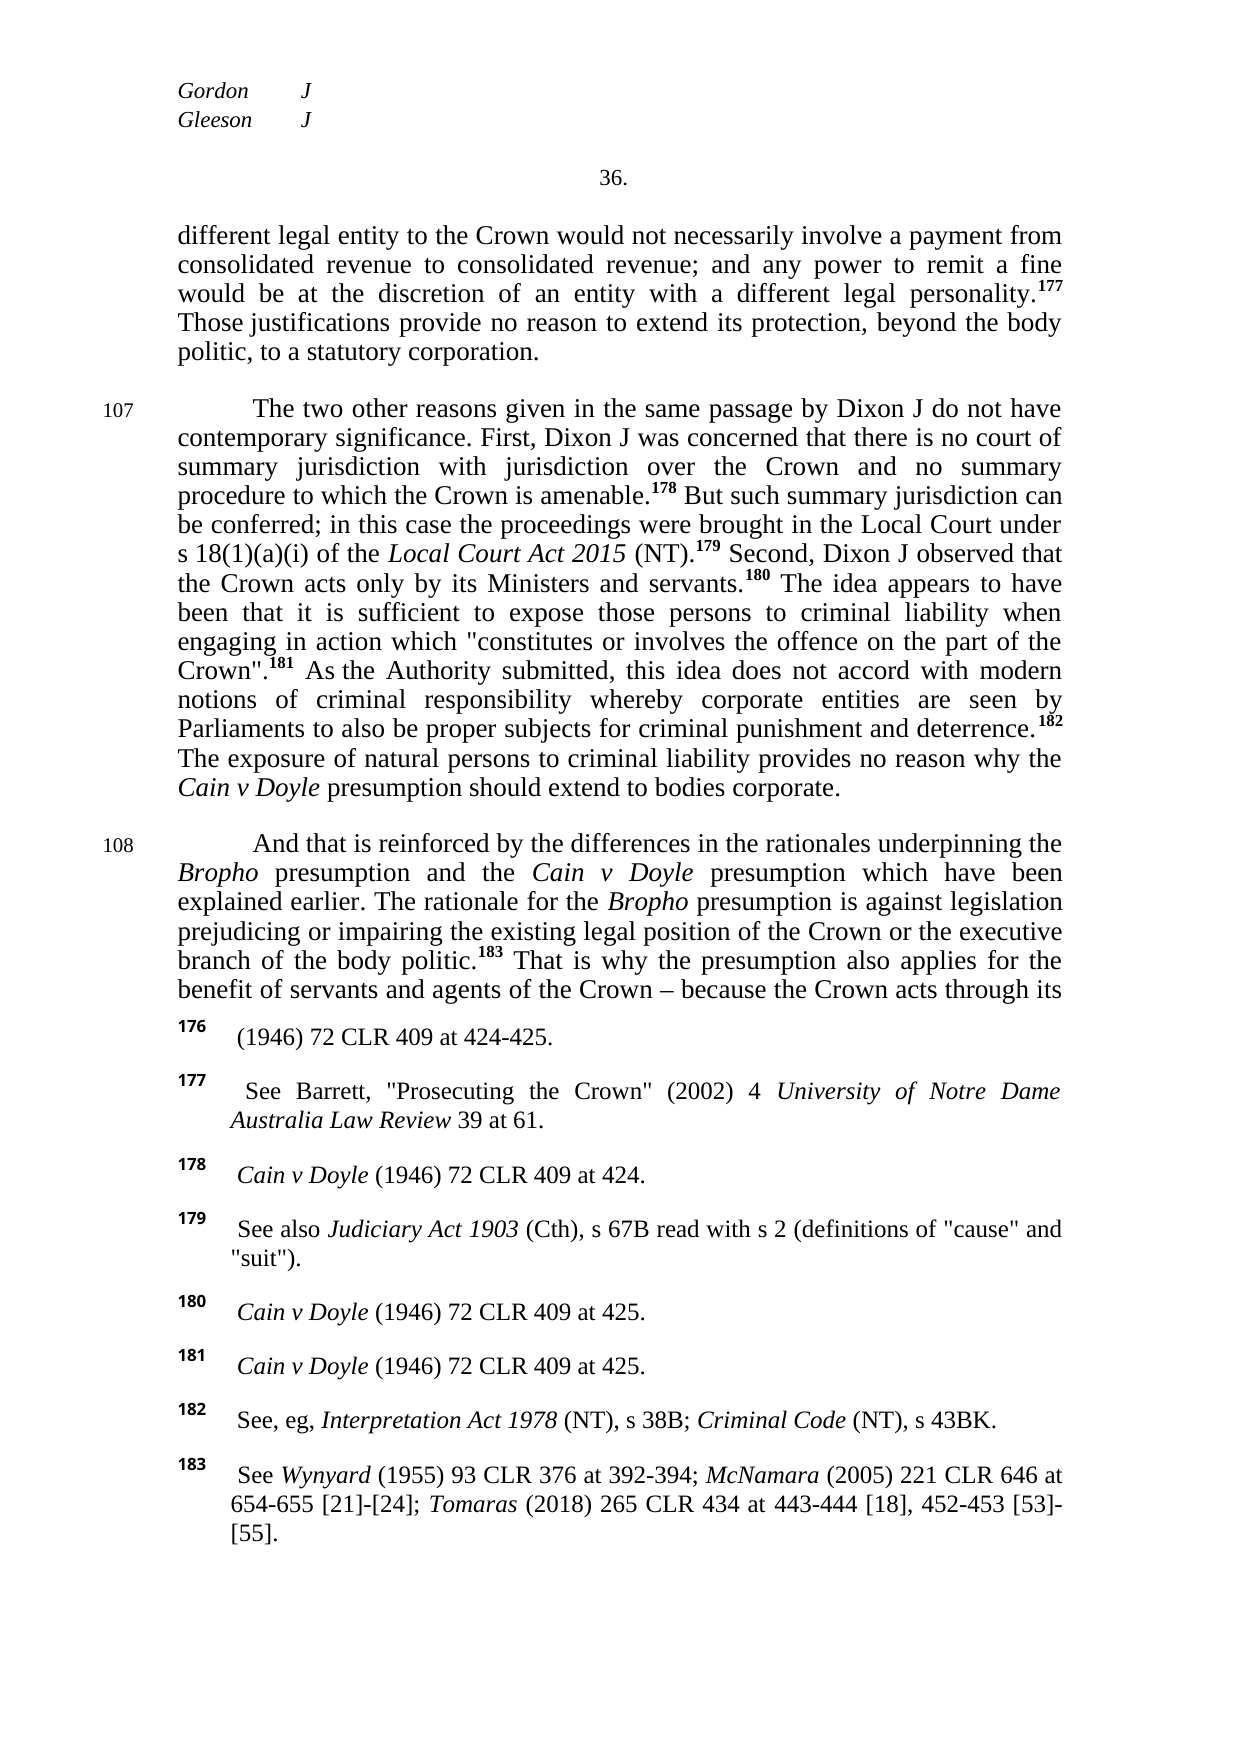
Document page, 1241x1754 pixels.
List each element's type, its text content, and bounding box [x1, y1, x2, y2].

list There is no principled basis on which the Cain v Doyle presumption should apply to statutory corporations who act with the authority or purported authority of the Crown. Two of the reasons given by Dixon J in Cain v Doyle for the presumption do not apply to different legal entities. A fine imposed on a different legal entity to the Crown would not necessarily involve a payment from consolidated revenue to consolidated revenue; and any power to remit a fine would be at the discretion of an entity with a different legal personality. Those justifications provide no reason to extend its protection, beyond the body politic, to a statutory corporation. [102, 221, 1063, 367]
list And that is reinforced by the differences in the rationales underpinning the Bropho presumption and the Cain v Doyle presumption which have been explained earlier. The rationale for the Bropho presumption is against legislation prejudicing or impairing the existing legal position of the Crown or the executive branch of the body politic. That is why the presumption also applies for the benefit of servants and agents of the Crown – because the Crown acts through its servants and agents. The application of an Act to the servants and agents acting in their official capacity is, in legal effect, an application of the Act to the Crown. By contrast, Cain v Doyle has a more limited rationale. If the Act evinces an intention to bind the Crown (like the Sacred Sites Act), then the Crown's legal position, in the Bropho sense, is already affected. It cannot lawfully instruct its servants or agents to do something that is contrary to the law and its servants or agents will be subject to consequences for breach of the criminal law. The Crown may also be liable to civil consequences. Put in different terms, the extra work done by the Cain v Doyle presumption is to protect the body politic from criminal prosecution. [102, 829, 1063, 1004]
list The two other reasons given in the same passage by Dixon J do not have contemporary significance. First, Dixon J was concerned that there is no court of summary jurisdiction with jurisdiction over the Crown and no summary procedure to which the Crown is amenable. But such summary jurisdiction can be conferred; in this case the proceedings were brought in the Local Court under s 18(1)(a)(i) of the Local Court Act 2015 (NT). Second, Dixon J observed that the Crown acts only by its Ministers and servants. The idea appears to have been that it is sufficient to expose those persons to criminal liability when engaging in action which "constitutes or involves the offence on the part of the Crown". As the Authority submitted, this idea does not accord with modern notions of criminal responsibility whereby corporate entities are seen by Parliaments to also be proper subjects for criminal punishment and deterrence. The exposure of natural persons to criminal liability provides no reason why the Cain v Doyle presumption should extend to bodies corporate. [102, 394, 1063, 802]
